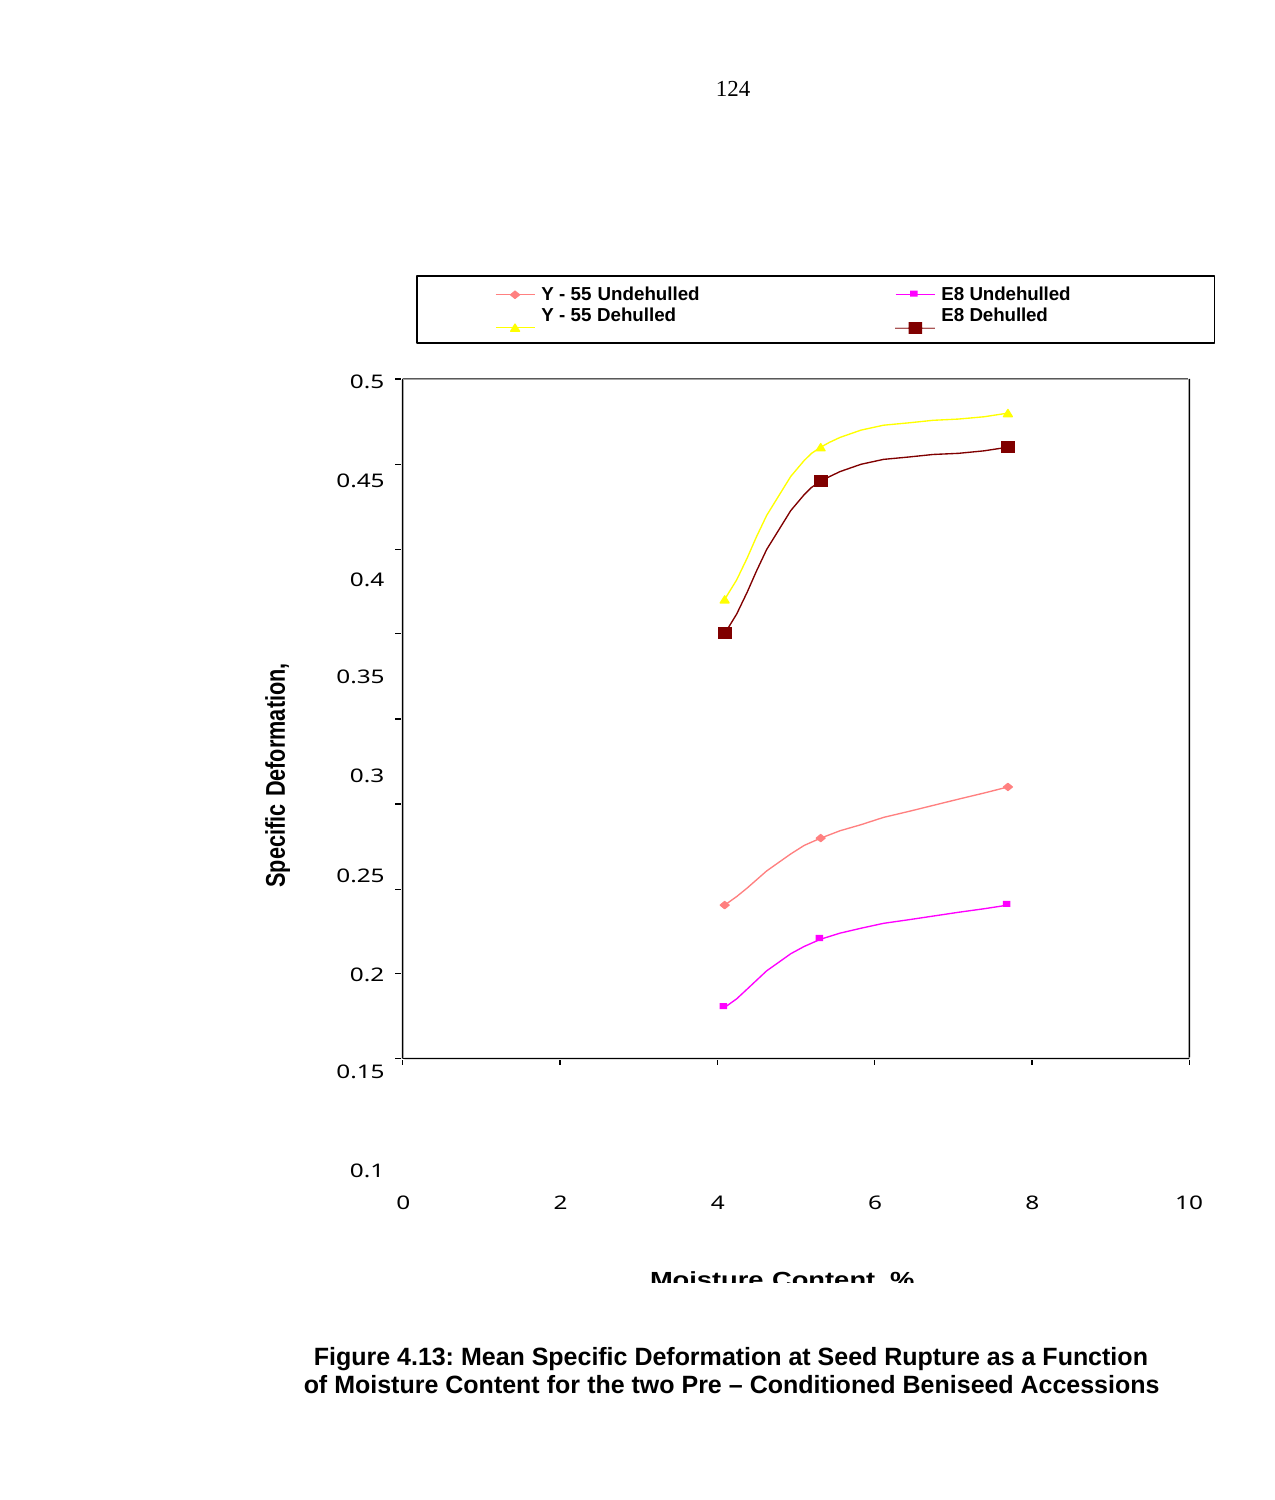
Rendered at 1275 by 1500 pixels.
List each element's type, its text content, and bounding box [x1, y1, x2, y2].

text 0 2 4 6 8 10 [396, 1189, 1275, 1215]
text 0.35 [336, 664, 1275, 689]
text 0.1 [349, 1157, 1275, 1183]
text 0.15 [336, 1058, 1275, 1084]
text 0.25 [336, 862, 1275, 887]
picture [895, 322, 935, 334]
text 0.45 [336, 467, 1275, 493]
text 0.5 [349, 368, 1275, 394]
picture [1001, 441, 1015, 453]
text 0.2 [349, 961, 1275, 986]
text 0.3 [349, 763, 1275, 788]
subtitle Figure 4.13: Mean Specific Deformation at Seed Rupture as a Function of Moisture Content for the two Pre – Conditioned Beniseed Accessions [303, 1342, 1160, 1399]
text 0.4 [349, 566, 1275, 592]
picture [718, 627, 732, 639]
